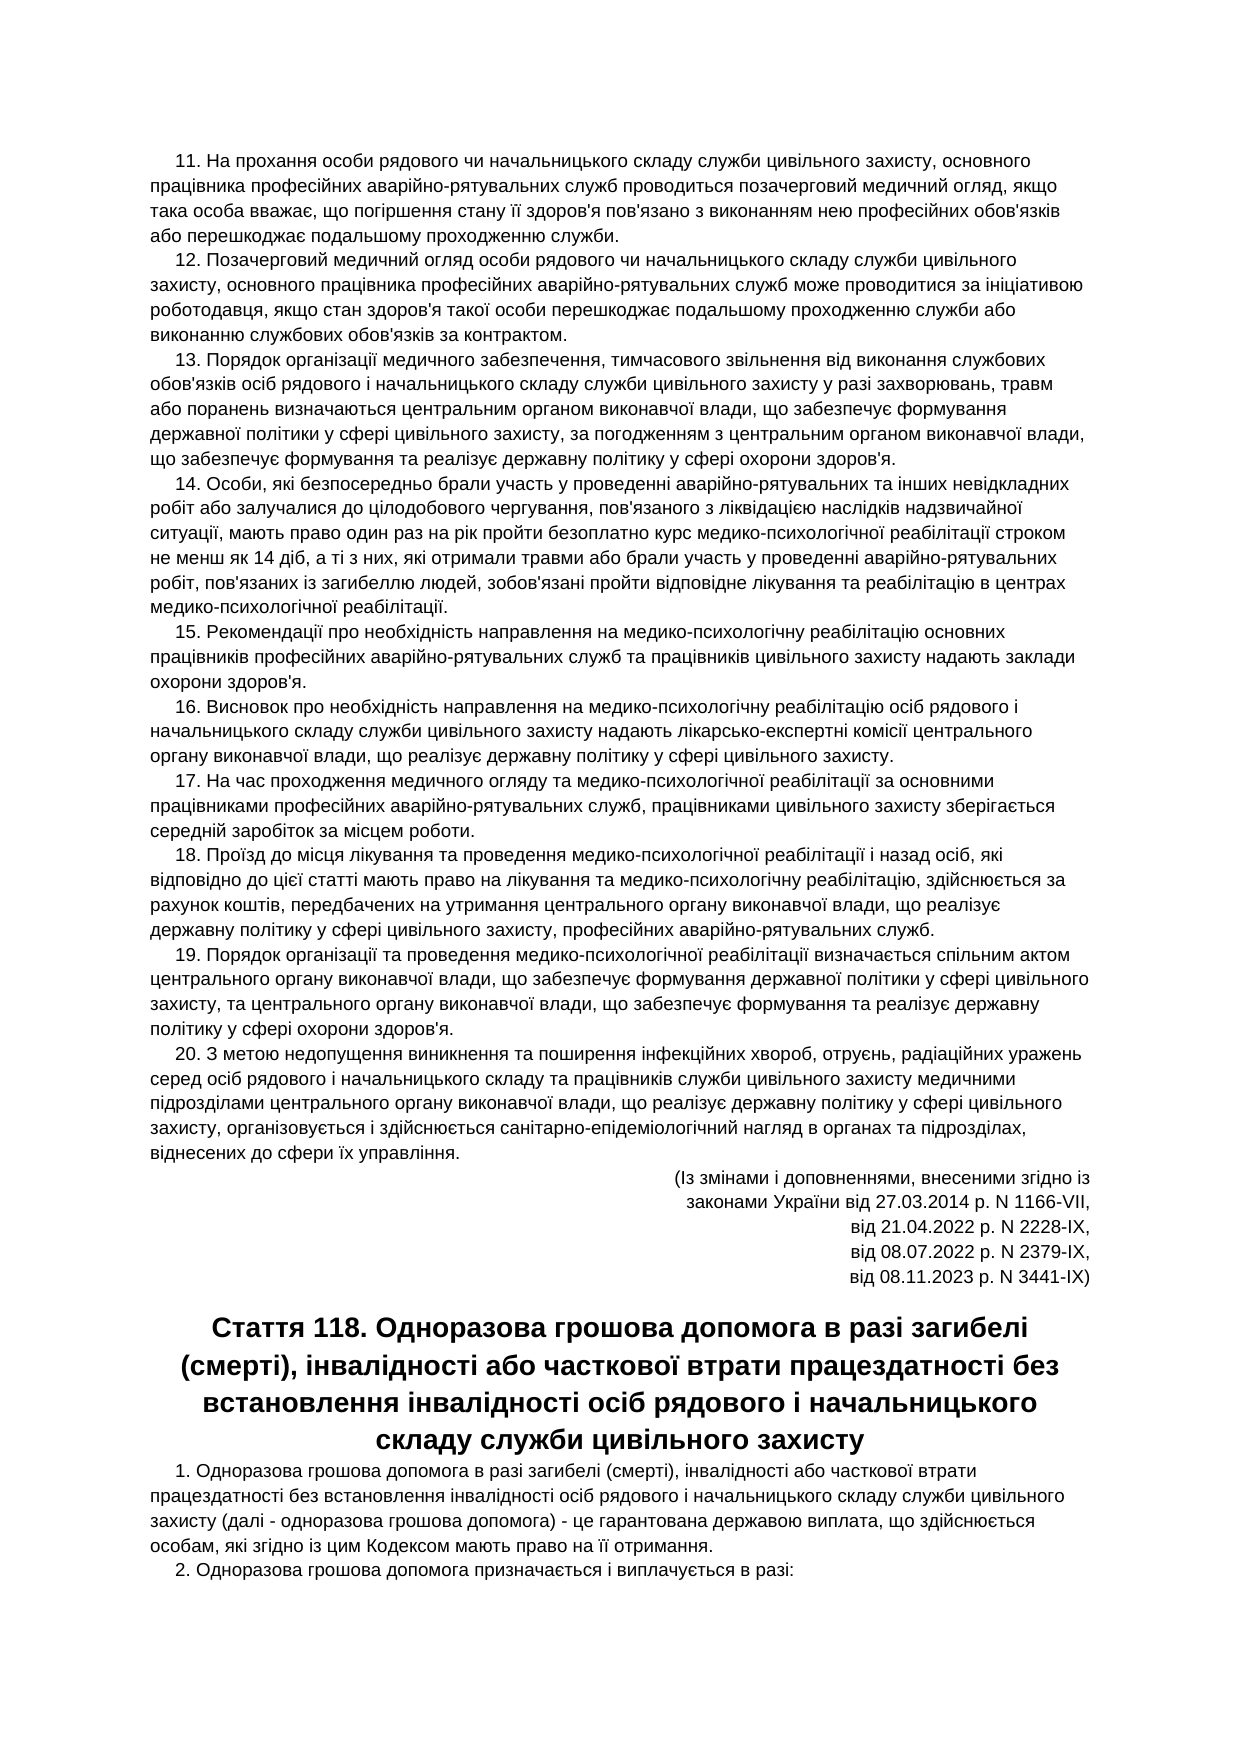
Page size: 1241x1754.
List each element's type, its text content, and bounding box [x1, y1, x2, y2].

text 2. Одноразова грошова допомога призначається і виплачується в разі: [150, 1559, 1090, 1581]
text 17. На час проходження медичного огляду та медико-психологічної реабілітації за основними працівниками професійних аварійно-рятувальних служб, працівниками цивільного захисту зберігається середній заробіток за місцем роботи. [150, 770, 1090, 841]
text 20. З метою недопущення виникнення та поширення інфекційних хвороб, отруєнь, радіаційних уражень серед осіб рядового і начальницького складу та працівників служби цивільного захисту медичними підрозділами центрального органу виконавчої влади, що реалізує державну політику у сфері цивільного захисту, організовується і здійснюється санітарно-епідеміологічний нагляд в органах та підрозділах, віднесених до сфери їх управління. [150, 1042, 1090, 1163]
text 15. Рекомендації про необхідність направлення на медико-психологічну реабілітацію основних працівників професійних аварійно-рятувальних служб та працівників цивільного захисту надають заклади охорони здоров'я. [150, 621, 1090, 692]
text (Із змінами і доповненнями, внесеними згідно із законами України від 27.03.2014 р. N 1166-VII, від 21.04.2022 р. N 2228-IX, від 08.07.2022 р. N 2379-IX, від 08.11.2023 р. N 3441-IX) [150, 1166, 1090, 1287]
text 13. Порядок організації медичного забезпечення, тимчасового звільнення від виконання службових обов'язків осіб рядового і начальницького складу служби цивільного захисту у разі захворювань, травм або поранень визначаються центральним органом виконавчої влади, що забезпечує формування державної політики у сфері цивільного захисту, за погодженням з центральним органом виконавчої влади, що забезпечує формування та реалізує державну політику у сфері охорони здоров'я. [150, 348, 1090, 469]
text 16. Висновок про необхідність направлення на медико-психологічну реабілітацію осіб рядового і начальницького складу служби цивільного захисту надають лікарсько-експертні комісії центрального органу виконавчої влади, що реалізує державну політику у сфері цивільного захисту. [150, 695, 1090, 767]
text 18. Проїзд до місця лікування та проведення медико-психологічної реабілітації і назад осіб, які відповідно до цієї статті мають право на лікування та медико-психологічну реабілітацію, здійснюється за рахунок коштів, передбачених на утримання центрального органу виконавчої влади, що реалізує державну політику у сфері цивільного захисту, професійних аварійно-рятувальних служб. [150, 844, 1090, 940]
subtitle Стаття 118. Одноразова грошова допомога в разі загибелі (смерті), інвалідності або часткової втрати працездатності без встановлення інвалідності осіб рядового і начальницького складу служби цивільного захисту [150, 1311, 1090, 1455]
text 14. Особи, які безпосередньо брали участь у проведенні аварійно-рятувальних та інших невідкладних робіт або залучалися до цілодобового чергування, пов'язаного з ліквідацією наслідків надзвичайної ситуації, мають право один раз на рік пройти безоплатно курс медико-психологічної реабілітації строком не менш як 14 діб, а ті з них, які отримали травми або брали участь у проведенні аварійно-рятувальних робіт, пов'язаних із загибеллю людей, зобов'язані пройти відповідне лікування та реабілітацію в центрах медико-психологічної реабілітації. [150, 472, 1090, 618]
text 12. Позачерговий медичний огляд особи рядового чи начальницького складу служби цивільного захисту, основного працівника професійних аварійно-рятувальних служб може проводитися за ініціативою роботодавця, якщо стан здоров'я такої особи перешкоджає подальшому проходженню служби або виконанню службових обов'язків за контрактом. [150, 249, 1090, 345]
text 11. На прохання особи рядового чи начальницького складу служби цивільного захисту, основного працівника професійних аварійно-рятувальних служб проводиться позачерговий медичний огляд, якщо така особа вважає, що погіршення стану її здоров'я пов'язано з виконанням нею професійних обов'язків або перешкоджає подальшому проходженню служби. [150, 150, 1090, 246]
text 1. Одноразова грошова допомога в разі загибелі (смерті), інвалідності або часткової втрати працездатності без встановлення інвалідності осіб рядового і начальницького складу служби цивільного захисту (далі - одноразова грошова допомога) - це гарантована державою виплата, що здійснюється особам, які згідно із цим Кодексом мають право на її отримання. [150, 1460, 1090, 1556]
text 19. Порядок організації та проведення медико-психологічної реабілітації визначається спільним актом центрального органу виконавчої влади, що забезпечує формування державної політики у сфері цивільного захисту, та центрального органу виконавчої влади, що забезпечує формування та реалізує державну політику у сфері охорони здоров'я. [150, 943, 1090, 1039]
